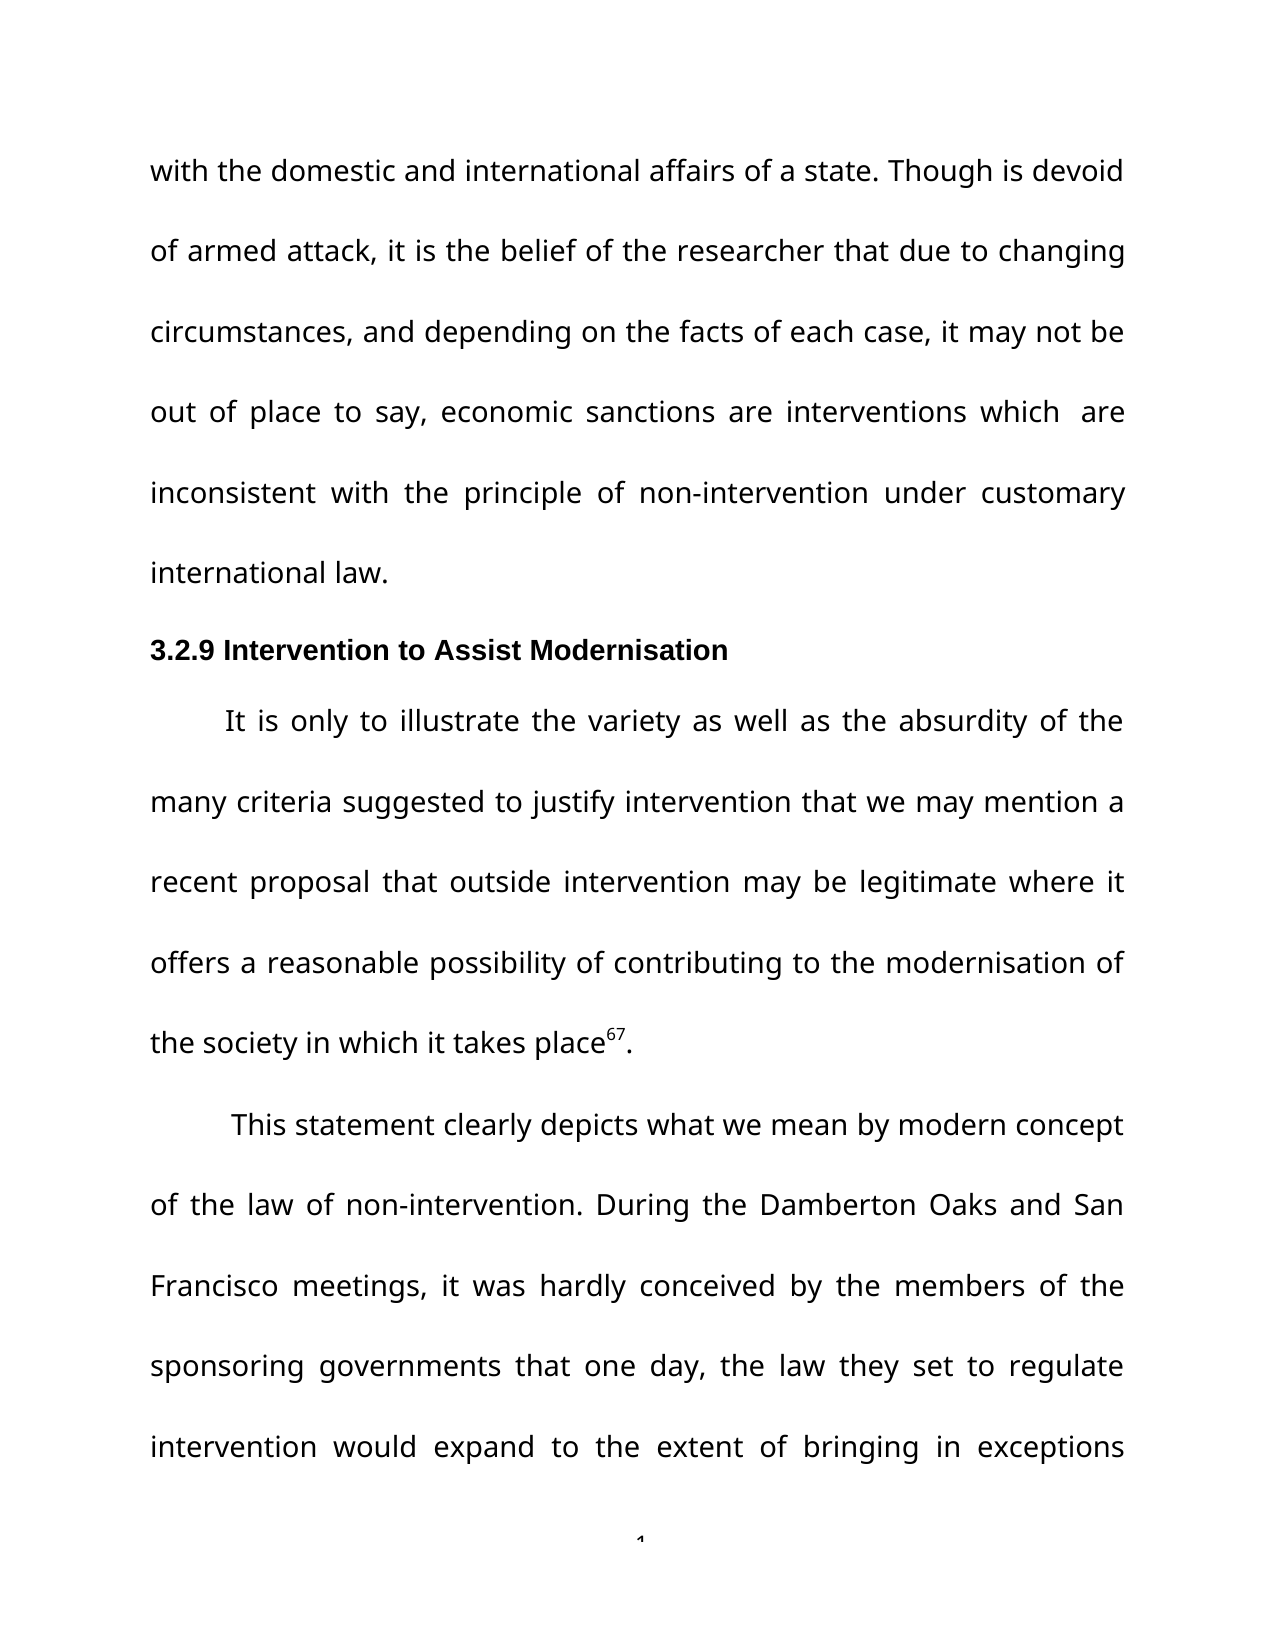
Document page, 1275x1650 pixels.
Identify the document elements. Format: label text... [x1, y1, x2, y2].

subtitle Intervention to Assist Modernisation [150, 633, 1139, 667]
text It is only to illustrate the variety as well as the absurdity of the many criteria suggested to justify intervention that we may mention a recent proposal that outside intervention may be legitimate where it offers a reasonable possibility of contributing to the modernisation of the society in which it takes place67. [150, 701, 1125, 1062]
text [150, 1104, 1125, 1466]
text with the domestic and international affairs of a state. Though is devoid of armed attack, it is the belief of the researcher that due to changing circumstances, and depending on the facts of each case, it may not be out of place to say, economic sanctions are interventions which are inconsistent with the principle of non-intervention under customary international law. [150, 150, 1126, 592]
